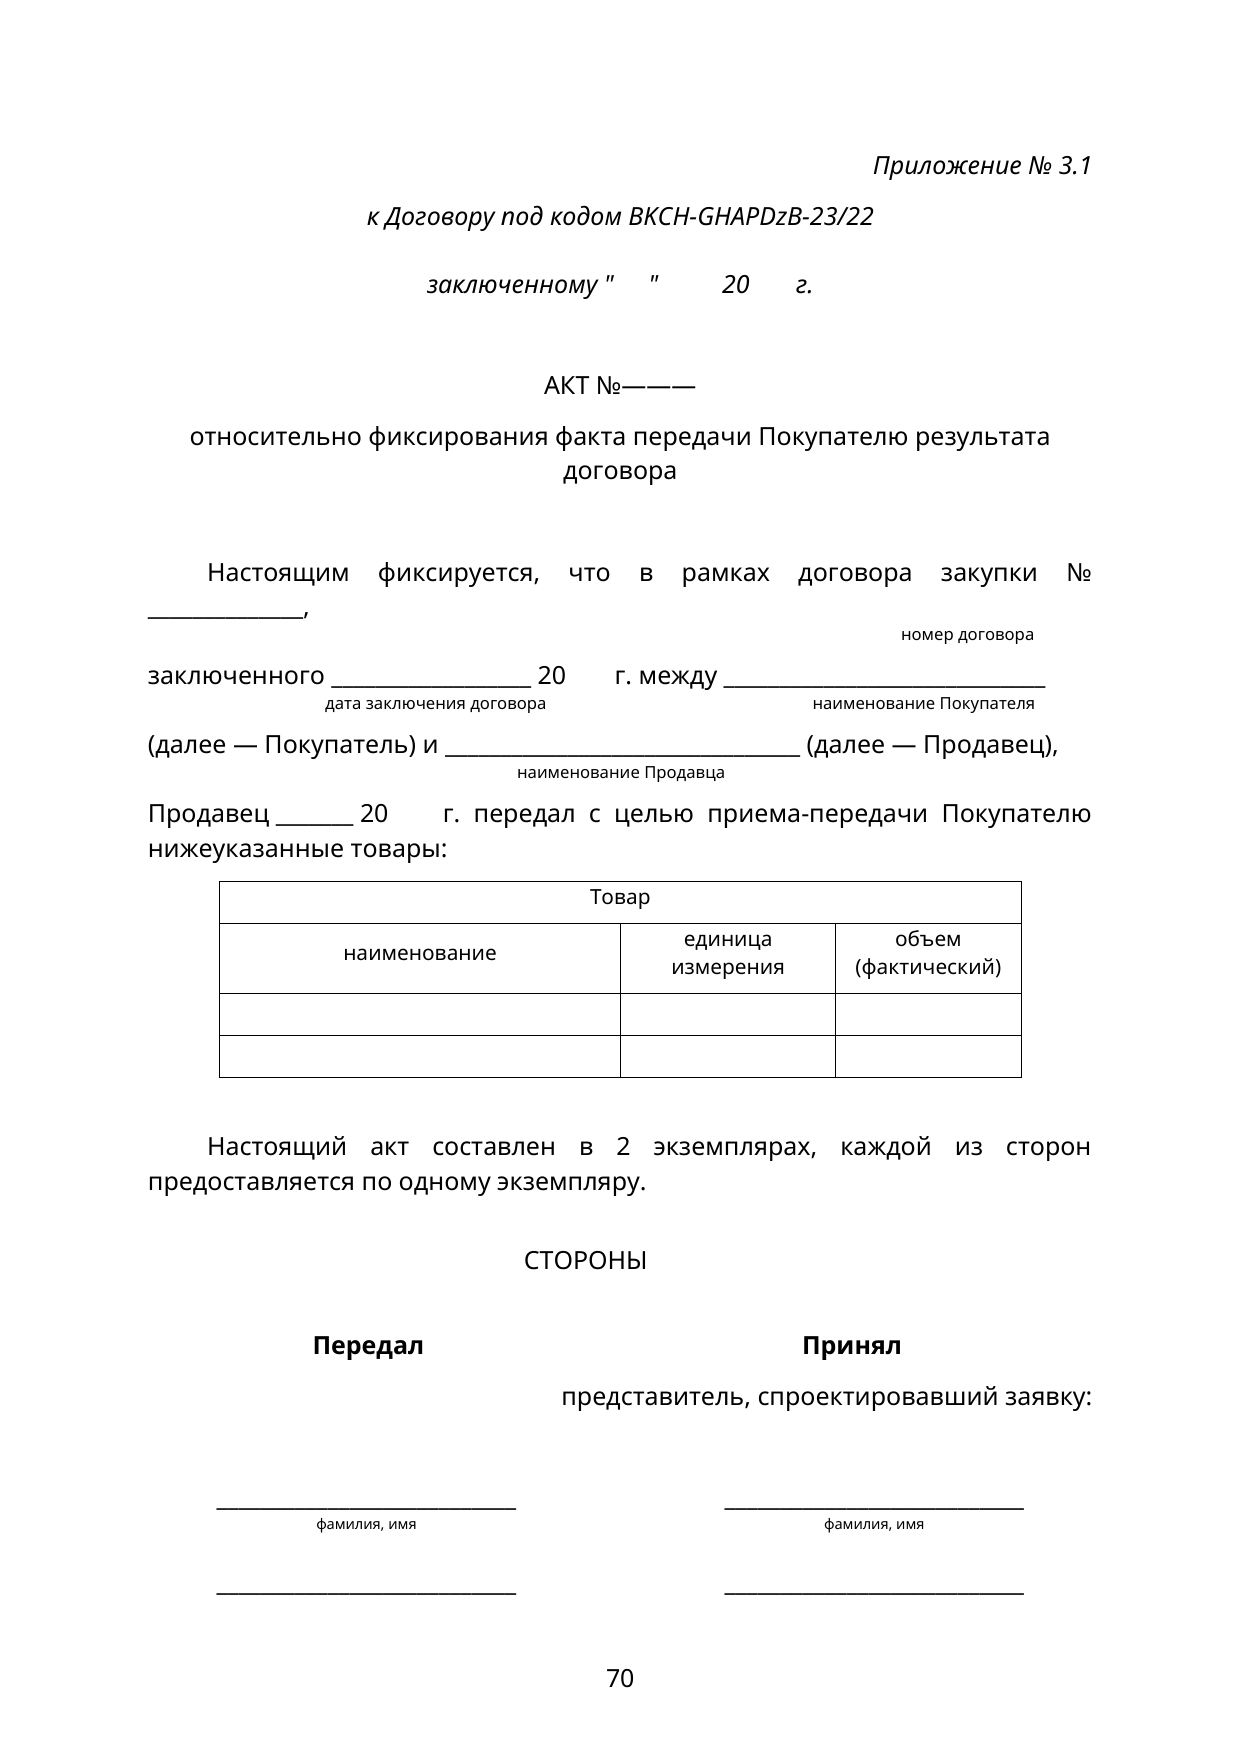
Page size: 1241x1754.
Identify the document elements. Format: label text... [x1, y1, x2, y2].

table_cell [621, 1036, 835, 1077]
text Продавец _______ 20 г. передал с целью приема-передачи Покупателю нижеуказанные товары: [148, 796, 1092, 864]
table_header Принял [600, 1328, 1104, 1378]
text СТОРОНЫ [148, 1243, 1092, 1277]
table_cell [112, 1564, 620, 1598]
text АКТ №——— [148, 368, 1092, 402]
table_header Товар [220, 882, 1021, 923]
table_header ___________________________ фамилия, имя [112, 1480, 620, 1564]
table_cell [836, 994, 1021, 1035]
text (далее — Покупатель) и ________________________________ (далее — Продавец), [148, 727, 1093, 761]
table_cell единица измерения [621, 924, 835, 993]
table_header Передал [136, 1328, 600, 1378]
text к Договору под кодом BKCH-GHAPDzB-23/22 заключенному " " 20 г. [148, 198, 1092, 301]
text Настоящим фиксируется, что в рамках договора закупки № ______________, [148, 554, 1092, 622]
text Настоящий акт составлен в 2 экземплярах, каждой из сторон предоставляется по одному экземпляру. [148, 1129, 1092, 1197]
table_header ___________________________ фамилия, имя [620, 1480, 1128, 1564]
text заключенного __________________ 20 г. между _____________________________ [148, 658, 1092, 692]
table_cell наименование [220, 924, 620, 993]
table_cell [620, 1564, 1128, 1598]
table_cell объем (фактический) [836, 924, 1021, 993]
text наименование Продавца [517, 761, 1130, 784]
table_cell [621, 994, 835, 1035]
text дата заключения договора наименование Покупателя [325, 692, 1130, 714]
table_cell [220, 994, 620, 1035]
table_cell [220, 1036, 620, 1077]
text относительно фиксирования факта передачи Покупателю результата договора [148, 419, 1092, 487]
text Приложение № 3.1 [148, 148, 1092, 182]
text представитель, спроектировавший заявку: [148, 1378, 1092, 1412]
table_cell [836, 1036, 1021, 1077]
text номер договора [901, 622, 1092, 645]
